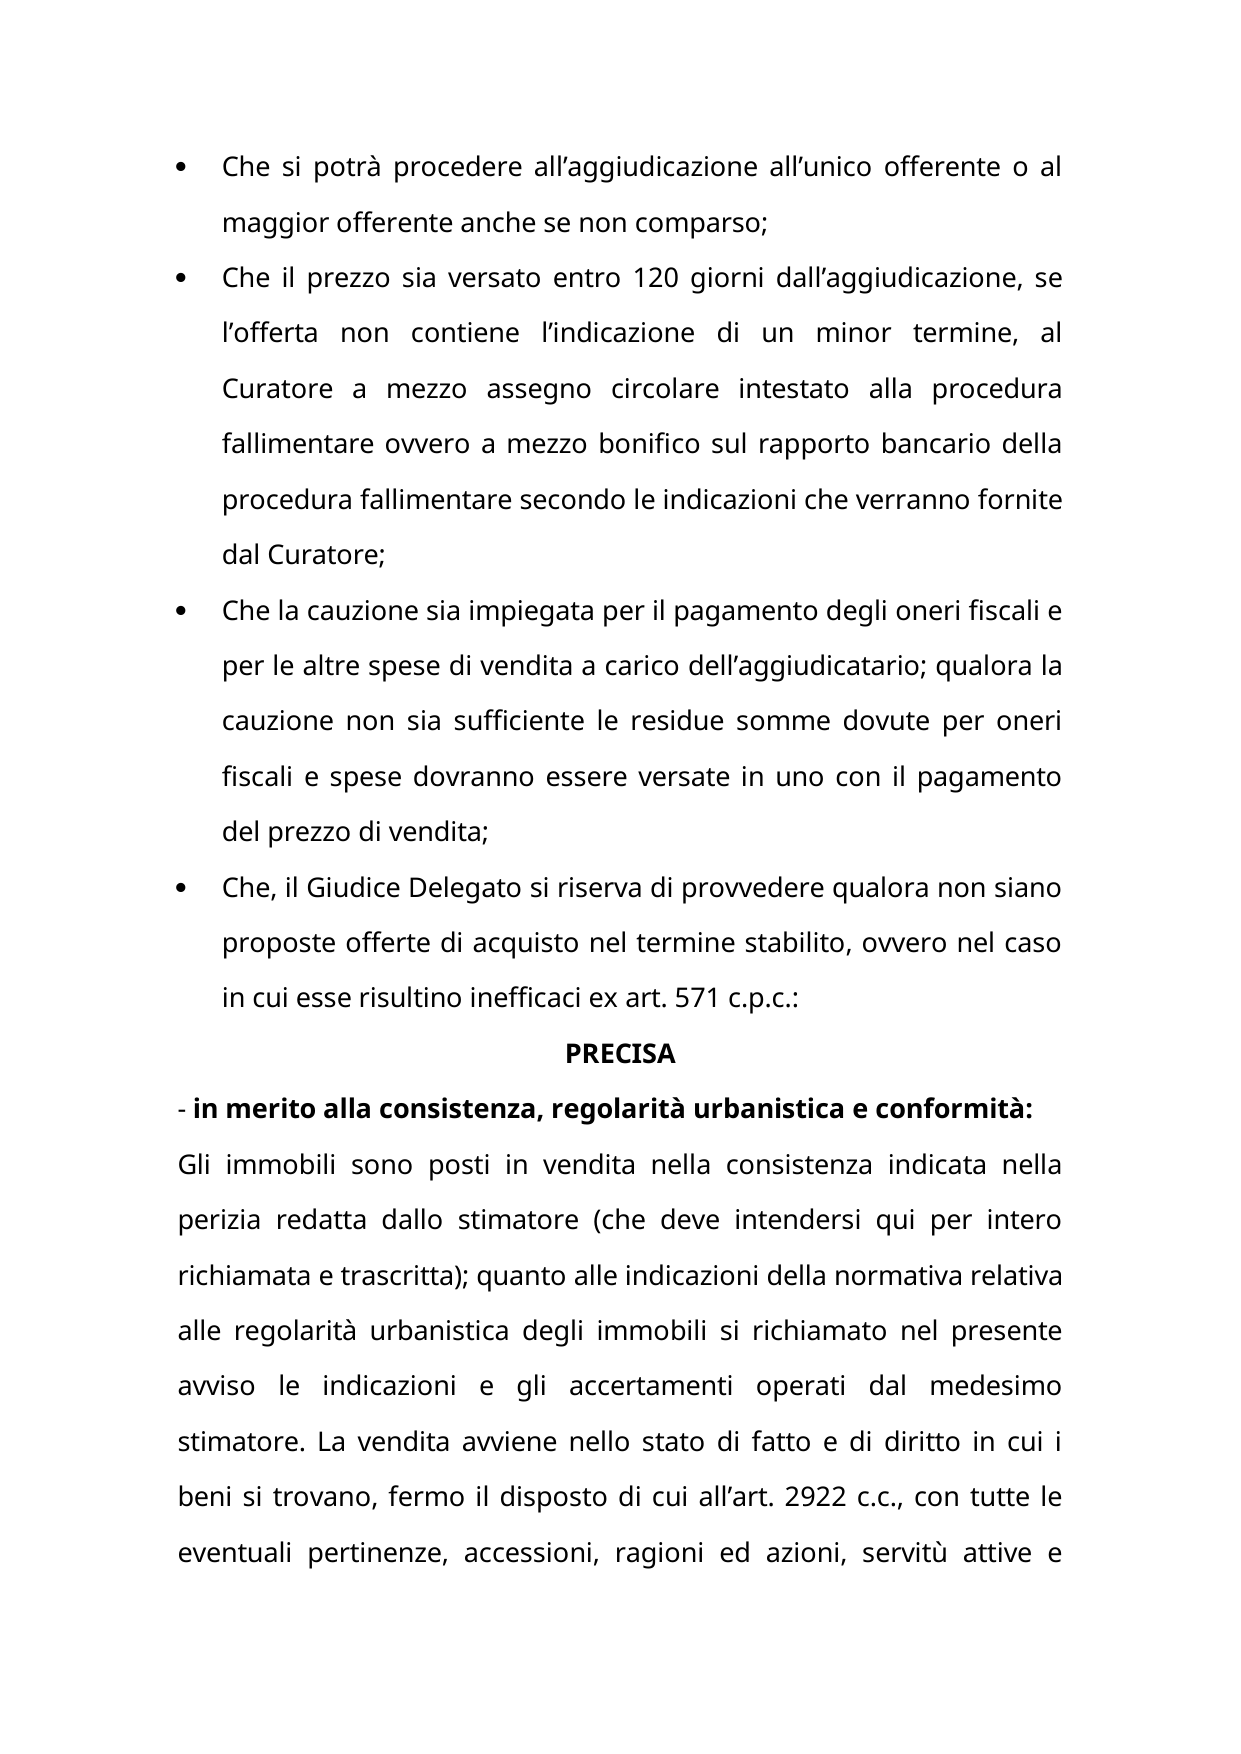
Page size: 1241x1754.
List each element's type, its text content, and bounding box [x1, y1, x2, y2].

list Che si potrà procedere all’aggiudicazione all’unico offerente o al maggior offerente anche se non comparso; [176, 148, 1063, 240]
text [177, 1145, 1063, 1570]
text - in merito alla consistenza, regolarità urbanistica e conformità: [177, 1090, 1063, 1127]
list Che il prezzo sia versato entro 120 giorni dall’aggiudicazione, se l’offerta non contiene l’indicazione di un minor termine, al Curatore a mezzo assegno circolare intestato alla procedura fallimentare ovvero a mezzo bonifico sul rapporto bancario della procedura fallimentare secondo le indicazioni che verranno fornite dal Curatore; [176, 258, 1063, 573]
list Che la cauzione sia impiegata per il pagamento degli oneri fiscali e per le altre spese di vendita a carico dell’aggiudicatario; qualora la cauzione non sia sufficiente le residue somme dovute per oneri fiscali e spese dovranno essere versate in uno con il pagamento del prezzo di vendita; [176, 591, 1063, 850]
text PRECISA [177, 1034, 1063, 1071]
list Che, il Giudice Delegato si riserva di provvedere qualora non siano proposte offerte di acquisto nel termine stabilito, ovvero nel caso in cui esse risultino inefficaci ex art. 571 c.p.c.: [176, 868, 1063, 1016]
